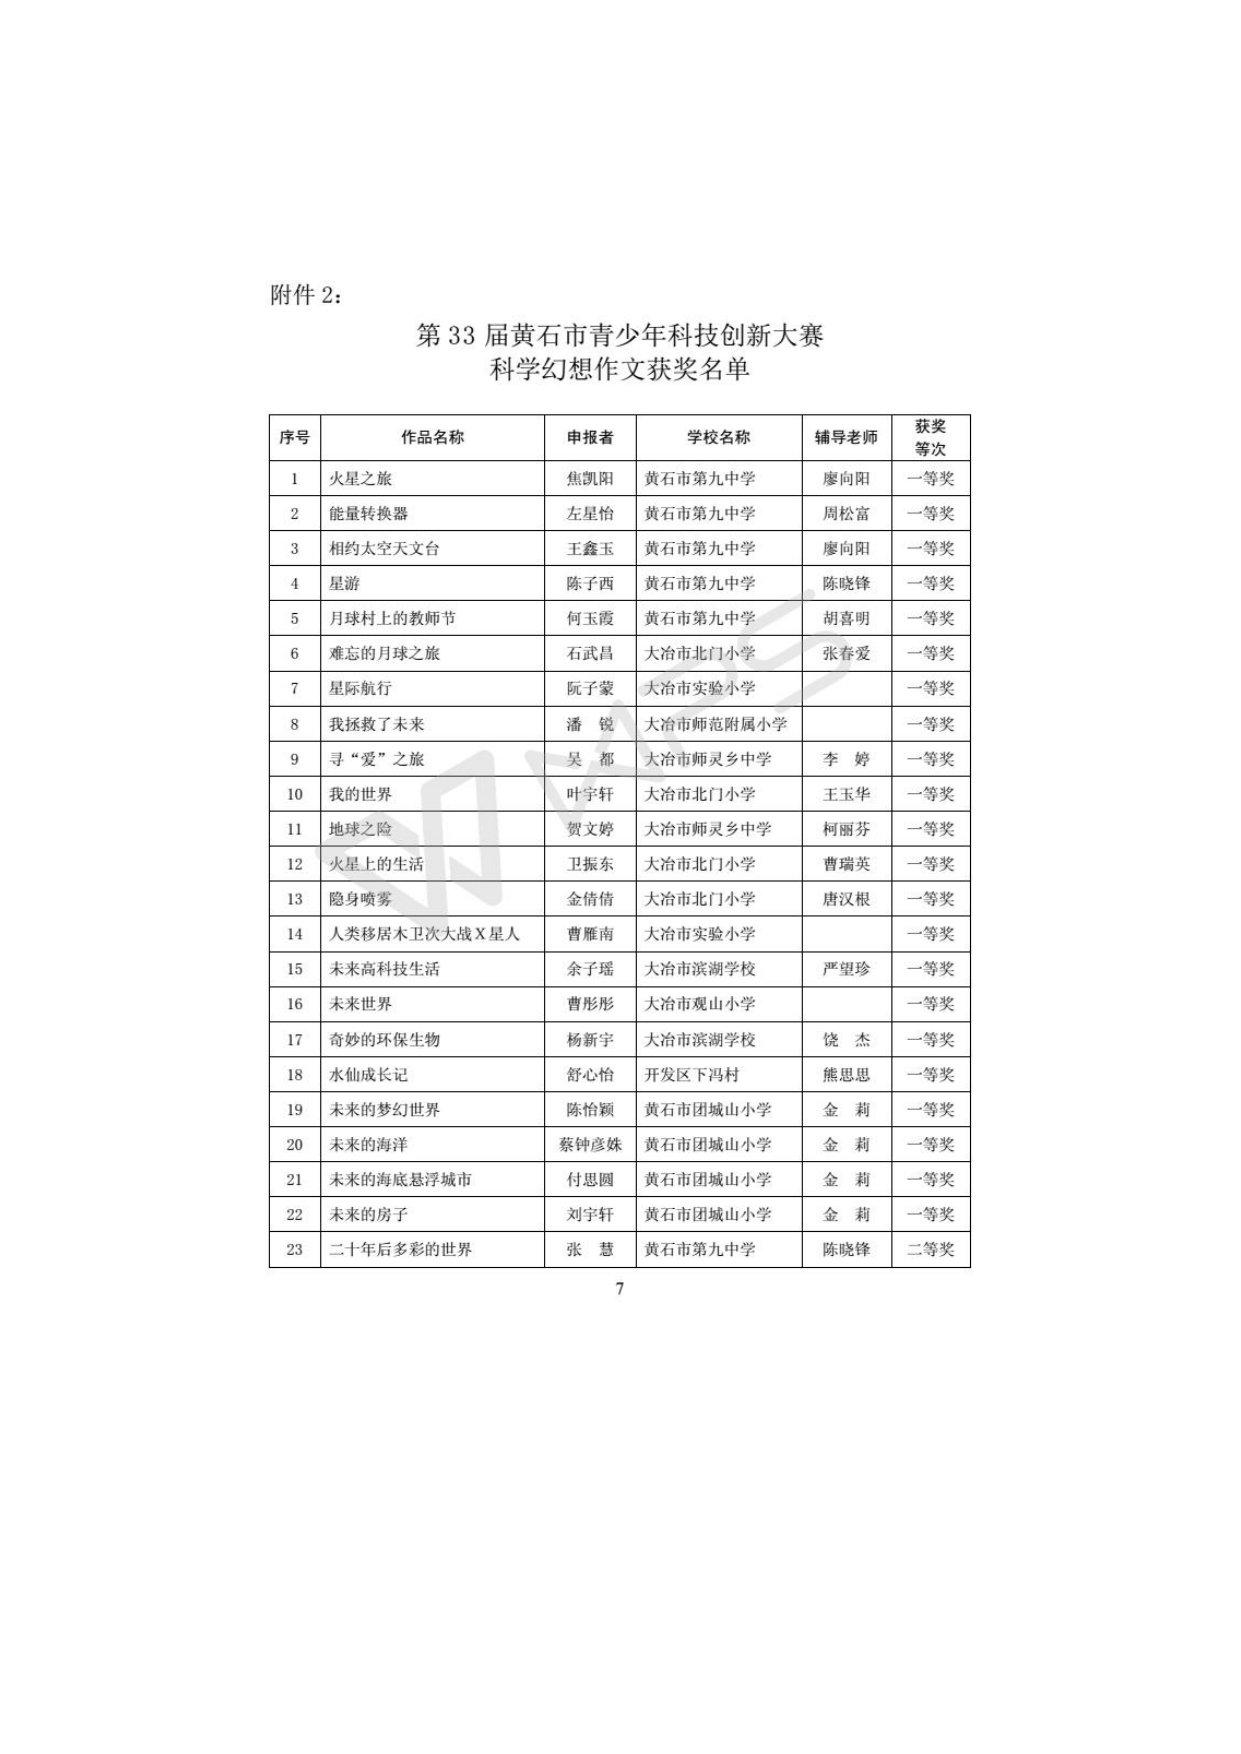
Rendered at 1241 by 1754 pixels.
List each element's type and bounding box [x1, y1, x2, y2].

picture [187, 150, 1053, 1374]
